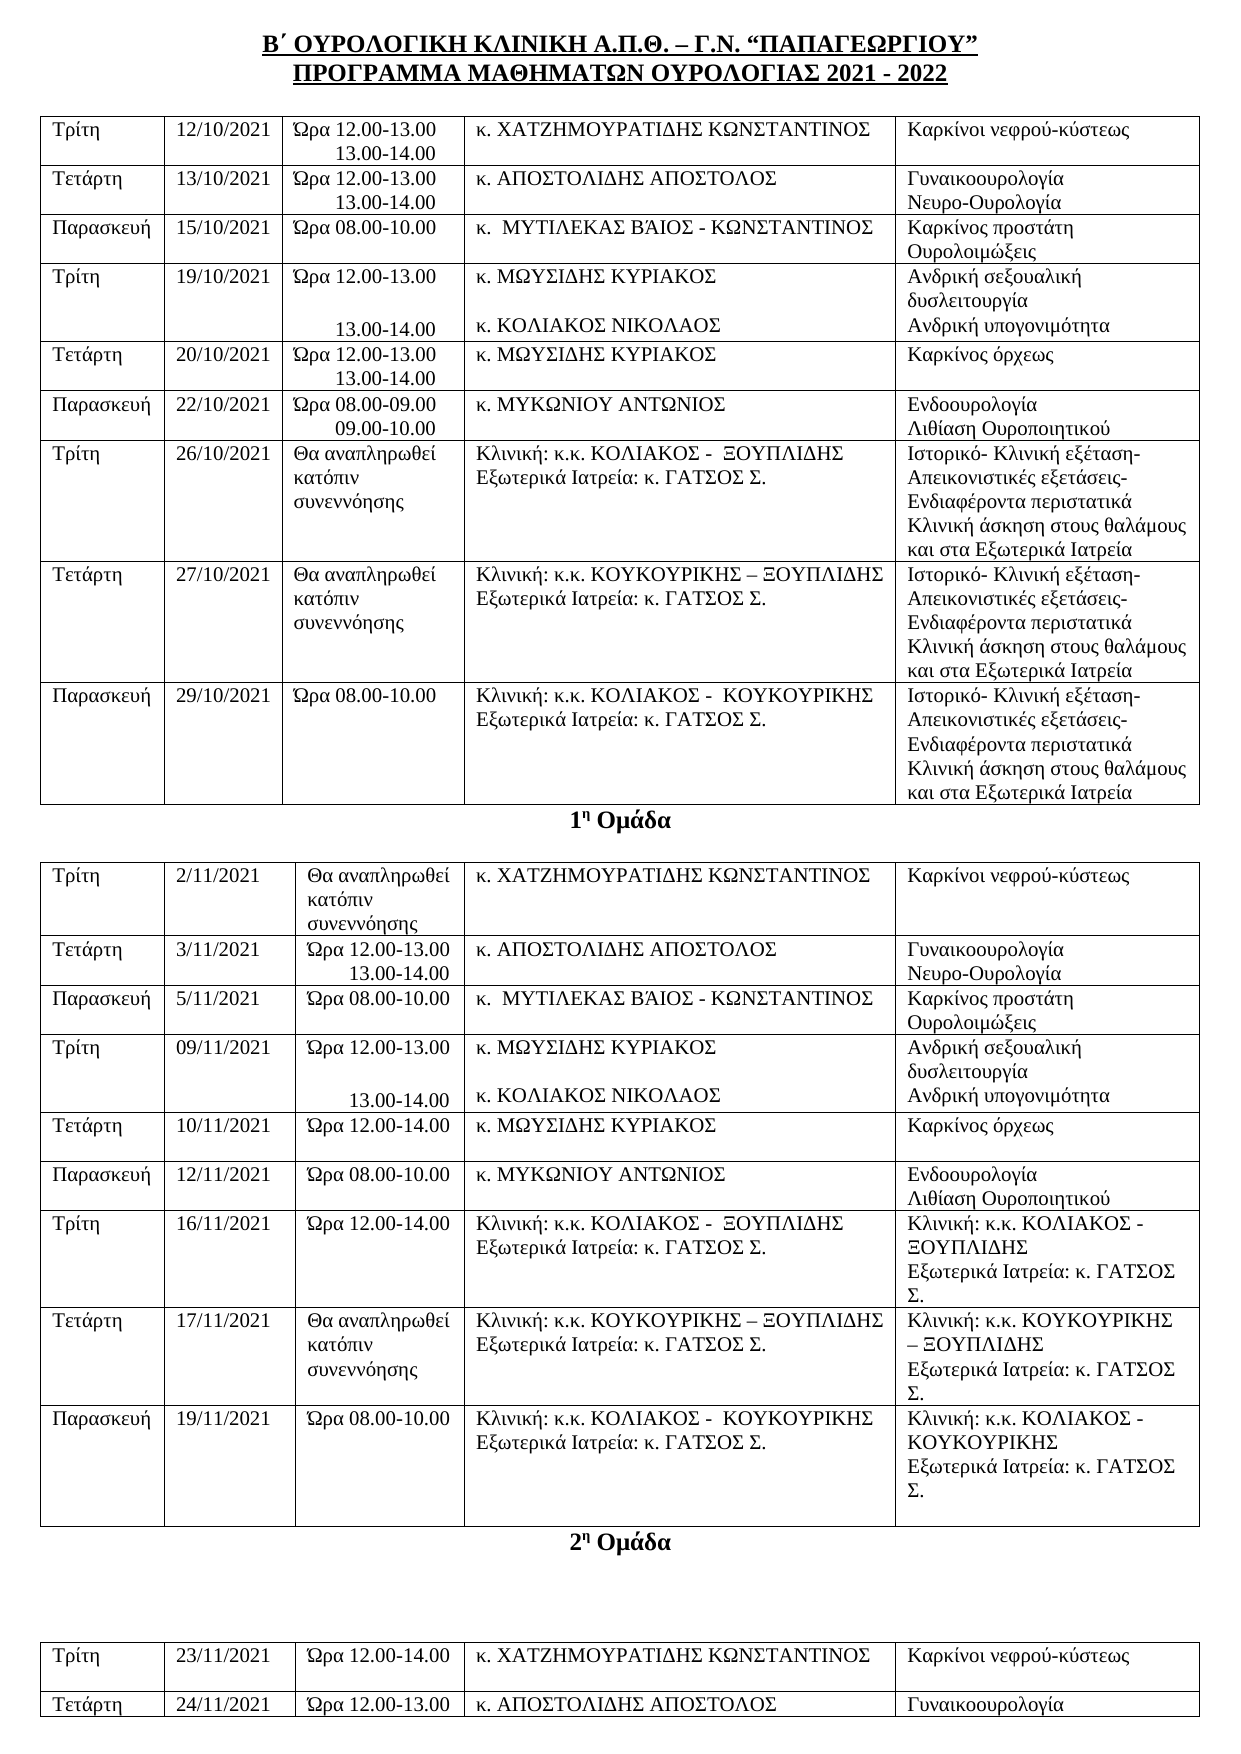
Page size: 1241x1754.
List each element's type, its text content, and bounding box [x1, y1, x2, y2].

text Β΄ ΟΥΡΟΛΟΓΙΚΗ ΚΛΙΝΙΚΗ Α.Π.Θ. – Γ.Ν. “ΠΑΠΑΓΕΩΡΓΙΟΥ” ΠΡΟΓΡΑΜΜΑ ΜΑΘΗΜΑΤΩΝ ΟΥΡΟΛΟΓΙΑΣ 2021 - 2022 [187, 29, 1053, 87]
table_cell Κλινική: κ.κ. ΚΟΥΚΟΥΡΙΚΗΣ – ΞΟΥΠΛΙΔΗΣ Εξωτερικά Ιατρεία: κ. ΓΑΤΣΟΣ Σ. [465, 562, 895, 682]
table_cell 20/10/2021 [165, 342, 282, 390]
table_cell 15/10/2021 [165, 215, 282, 263]
table_cell κ. ΜΥΚΩΝΙΟΥ ΑΝΤΩΝΙΟΣ [465, 391, 895, 439]
table_cell 3/11/2021 [165, 936, 295, 984]
table_cell Θα αναπληρωθεί κατόπιν συνεννόησης [283, 441, 464, 561]
text 2η Ομάδα [187, 1527, 1053, 1556]
table_cell Ώρα 12.00-13.00 13.00-14.00 [283, 264, 464, 341]
table_cell Παρασκευή [41, 391, 164, 439]
table_header 12/10/2021 [165, 117, 282, 165]
table_cell κ. ΑΠΟΣΤΟΛΙΔΗΣ ΑΠΟΣΤΟΛΟΣ [465, 166, 895, 214]
table_cell Ανδρική σεξουαλική δυσλειτουργία Ανδρική υπογονιμότητα [896, 264, 1199, 341]
table_cell 29/10/2021 [165, 683, 282, 804]
table_cell 26/10/2021 [165, 441, 282, 561]
table_cell Τετάρτη [41, 1308, 164, 1404]
table_cell Ώρα 08.00-10.00 [283, 683, 464, 804]
table_cell Ώρα 08.00-10.00 [283, 215, 464, 263]
table_cell Τετάρτη [41, 1692, 164, 1716]
table_cell Καρκίνος όρχεως [896, 342, 1199, 390]
table_cell Παρασκευή [41, 215, 164, 263]
table_cell Τετάρτη [41, 166, 164, 214]
table_cell 5/11/2021 [165, 986, 295, 1034]
table_cell Τρίτη [41, 1035, 164, 1112]
table_cell Ιστορικό- Κλινική εξέταση-Απεικονιστικές εξετάσεις- Ενδιαφέροντα περιστατικά Κλινική άσκηση στους θαλάμους και στα Εξωτερικά Ιατρεία [896, 441, 1199, 561]
table_header κ. ΧΑΤΖΗΜΟΥΡΑΤΙΔΗΣ ΚΩΝΣΤΑΝΤΙΝΟΣ [465, 863, 895, 935]
table_cell 17/11/2021 [165, 1308, 295, 1404]
table_cell 13/10/2021 [165, 166, 282, 214]
table_cell κ. ΜΥΚΩΝΙΟΥ ΑΝΤΩΝΙΟΣ [465, 1162, 895, 1210]
table_header κ. ΧΑΤΖΗΜΟΥΡΑΤΙΔΗΣ ΚΩΝΣΤΑΝΤΙΝΟΣ [465, 117, 895, 165]
table_cell Γυναικοουρολογία Νευρο-Ουρολογία [896, 166, 1199, 214]
table_cell Ενδοουρολογία Λιθίαση Ουροποιητικού [896, 1162, 1199, 1210]
table_cell Παρασκευή [41, 1406, 164, 1526]
table_cell 24/11/2021 [165, 1692, 295, 1716]
table_cell Τρίτη [41, 264, 164, 341]
table_cell Ιστορικό- Κλινική εξέταση-Απεικονιστικές εξετάσεις- Ενδιαφέροντα περιστατικά Κλινική άσκηση στους θαλάμους και στα Εξωτερικά Ιατρεία [896, 683, 1199, 804]
table_cell Κλινική: κ.κ. ΚΟΥΚΟΥΡΙΚΗΣ – ΞΟΥΠΛΙΔΗΣ Εξωτερικά Ιατρεία: κ. ΓΑΤΣΟΣ Σ. [465, 1308, 895, 1404]
table_cell 19/10/2021 [165, 264, 282, 341]
table_cell Ώρα 08.00-10.00 [296, 986, 464, 1034]
table_header 2/11/2021 [165, 863, 295, 935]
table_cell 16/11/2021 [165, 1211, 295, 1307]
table_cell Παρασκευή [41, 683, 164, 804]
table_cell Ώρα 08.00-10.00 [296, 1406, 464, 1526]
table_header Τρίτη [41, 1643, 164, 1691]
table_cell κ. ΜΥΤΙΛΕΚΑΣ ΒΆΙΟΣ - ΚΩΝΣΤΑΝΤΙΝΟΣ [465, 986, 895, 1034]
table_cell Καρκίνος προστάτη Ουρολοιμώξεις [896, 986, 1199, 1034]
table_cell Κλινική: κ.κ. ΚΟΛΙΑΚΟΣ - ΚΟΥΚΟΥΡΙΚΗΣ Εξωτερικά Ιατρεία: κ. ΓΑΤΣΟΣ Σ. [465, 683, 895, 804]
table_cell κ. ΑΠΟΣΤΟΛΙΔΗΣ ΑΠΟΣΤΟΛΟΣ [465, 936, 895, 984]
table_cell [296, 1692, 464, 1716]
table_cell κ. ΜΩΥΣΙΔΗΣ ΚΥΡΙΑΚΟΣ κ. ΚΟΛΙΑΚΟΣ ΝΙΚΟΛΑΟΣ [465, 264, 895, 341]
table_cell κ. ΜΩΥΣΙΔΗΣ ΚΥΡΙΑΚΟΣ [465, 342, 895, 390]
table_cell Τετάρτη [41, 562, 164, 682]
table_cell Τετάρτη [41, 342, 164, 390]
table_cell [465, 1692, 895, 1716]
table_header 23/11/2021 [165, 1643, 295, 1691]
table_cell Παρασκευή [41, 986, 164, 1034]
table_header Καρκίνοι νεφρού-κύστεως [896, 1643, 1199, 1691]
table_cell Κλινική: κ.κ. ΚΟΥΚΟΥΡΙΚΗΣ – ΞΟΥΠΛΙΔΗΣ Εξωτερικά Ιατρεία: κ. ΓΑΤΣΟΣ Σ. [896, 1308, 1199, 1404]
table_cell 09/11/2021 [165, 1035, 295, 1112]
table_cell κ. ΜΩΥΣΙΔΗΣ ΚΥΡΙΑΚΟΣ [465, 1113, 895, 1161]
table_cell Ώρα 08.00-09.00 09.00-10.00 [283, 391, 464, 439]
table_header Θα αναπληρωθεί κατόπιν συνεννόησης [296, 863, 464, 935]
table_cell Παρασκευή [41, 1162, 164, 1210]
table_header Καρκίνοι νεφρού-κύστεως [896, 117, 1199, 165]
table_cell Ενδοουρολογία Λιθίαση Ουροποιητικού [896, 391, 1199, 439]
text 1η Ομάδα [187, 805, 1053, 833]
table_cell Γυναικοουρολογία Νευρο-Ουρολογία [896, 936, 1199, 984]
table_cell Ώρα 12.00-13.00 13.00-14.00 [296, 1035, 464, 1112]
table_cell Καρκίνος όρχεως [896, 1113, 1199, 1161]
table_cell Θα αναπληρωθεί κατόπιν συνεννόησης [296, 1308, 464, 1404]
table_cell Κλινική: κ.κ. ΚΟΛΙΑΚΟΣ - ΞΟΥΠΛΙΔΗΣ Εξωτερικά Ιατρεία: κ. ΓΑΤΣΟΣ Σ. [896, 1211, 1199, 1307]
table_cell Τετάρτη [41, 936, 164, 984]
table_cell κ. ΜΥΤΙΛΕΚΑΣ ΒΆΙΟΣ - ΚΩΝΣΤΑΝΤΙΝΟΣ [465, 215, 895, 263]
table_cell Καρκίνος προστάτη Ουρολοιμώξεις [896, 215, 1199, 263]
table_header Τρίτη [41, 863, 164, 935]
table_cell Ανδρική σεξουαλική δυσλειτουργία Ανδρική υπογονιμότητα [896, 1035, 1199, 1112]
table_cell Τρίτη [41, 441, 164, 561]
table_cell κ. ΜΩΥΣΙΔΗΣ ΚΥΡΙΑΚΟΣ κ. ΚΟΛΙΑΚΟΣ ΝΙΚΟΛΑΟΣ [465, 1035, 895, 1112]
table_cell Ώρα 12.00-14.00 [296, 1113, 464, 1161]
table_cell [896, 1692, 1199, 1716]
table_cell 12/11/2021 [165, 1162, 295, 1210]
table_cell 19/11/2021 [165, 1406, 295, 1526]
table_cell Τετάρτη [41, 1113, 164, 1161]
table_header κ. ΧΑΤΖΗΜΟΥΡΑΤΙΔΗΣ ΚΩΝΣΤΑΝΤΙΝΟΣ [465, 1643, 895, 1691]
table_cell Κλινική: κ.κ. ΚΟΛΙΑΚΟΣ - ΚΟΥΚΟΥΡΙΚΗΣ Εξωτερικά Ιατρεία: κ. ΓΑΤΣΟΣ Σ. [896, 1406, 1199, 1526]
table_cell Ώρα 08.00-10.00 [296, 1162, 464, 1210]
table_cell 10/11/2021 [165, 1113, 295, 1161]
table_cell 27/10/2021 [165, 562, 282, 682]
table_cell Τρίτη [41, 1211, 164, 1307]
table_cell Κλινική: κ.κ. ΚΟΛΙΑΚΟΣ - ΚΟΥΚΟΥΡΙΚΗΣ Εξωτερικά Ιατρεία: κ. ΓΑΤΣΟΣ Σ. [465, 1406, 895, 1526]
table_cell Ώρα 12.00-13.00 13.00-14.00 [296, 936, 464, 984]
table_cell 22/10/2021 [165, 391, 282, 439]
table_cell Ώρα 12.00-13.00 13.00-14.00 [283, 342, 464, 390]
table_cell Ιστορικό- Κλινική εξέταση-Απεικονιστικές εξετάσεις- Ενδιαφέροντα περιστατικά Κλινική άσκηση στους θαλάμους και στα Εξωτερικά Ιατρεία [896, 562, 1199, 682]
table_cell Κλινική: κ.κ. ΚΟΛΙΑΚΟΣ - ΞΟΥΠΛΙΔΗΣ Εξωτερικά Ιατρεία: κ. ΓΑΤΣΟΣ Σ. [465, 441, 895, 561]
table_cell Κλινική: κ.κ. ΚΟΛΙΑΚΟΣ - ΞΟΥΠΛΙΔΗΣ Εξωτερικά Ιατρεία: κ. ΓΑΤΣΟΣ Σ. [465, 1211, 895, 1307]
table_header Καρκίνοι νεφρού-κύστεως [896, 863, 1199, 935]
table_header Ώρα 12.00-14.00 [296, 1643, 464, 1691]
table_header Ώρα 12.00-13.00 13.00-14.00 [283, 117, 464, 165]
table_header Τρίτη [41, 117, 164, 165]
table_cell Ώρα 12.00-13.00 13.00-14.00 [283, 166, 464, 214]
table_cell Ώρα 12.00-14.00 [296, 1211, 464, 1307]
table_cell Θα αναπληρωθεί κατόπιν συνεννόησης [283, 562, 464, 682]
